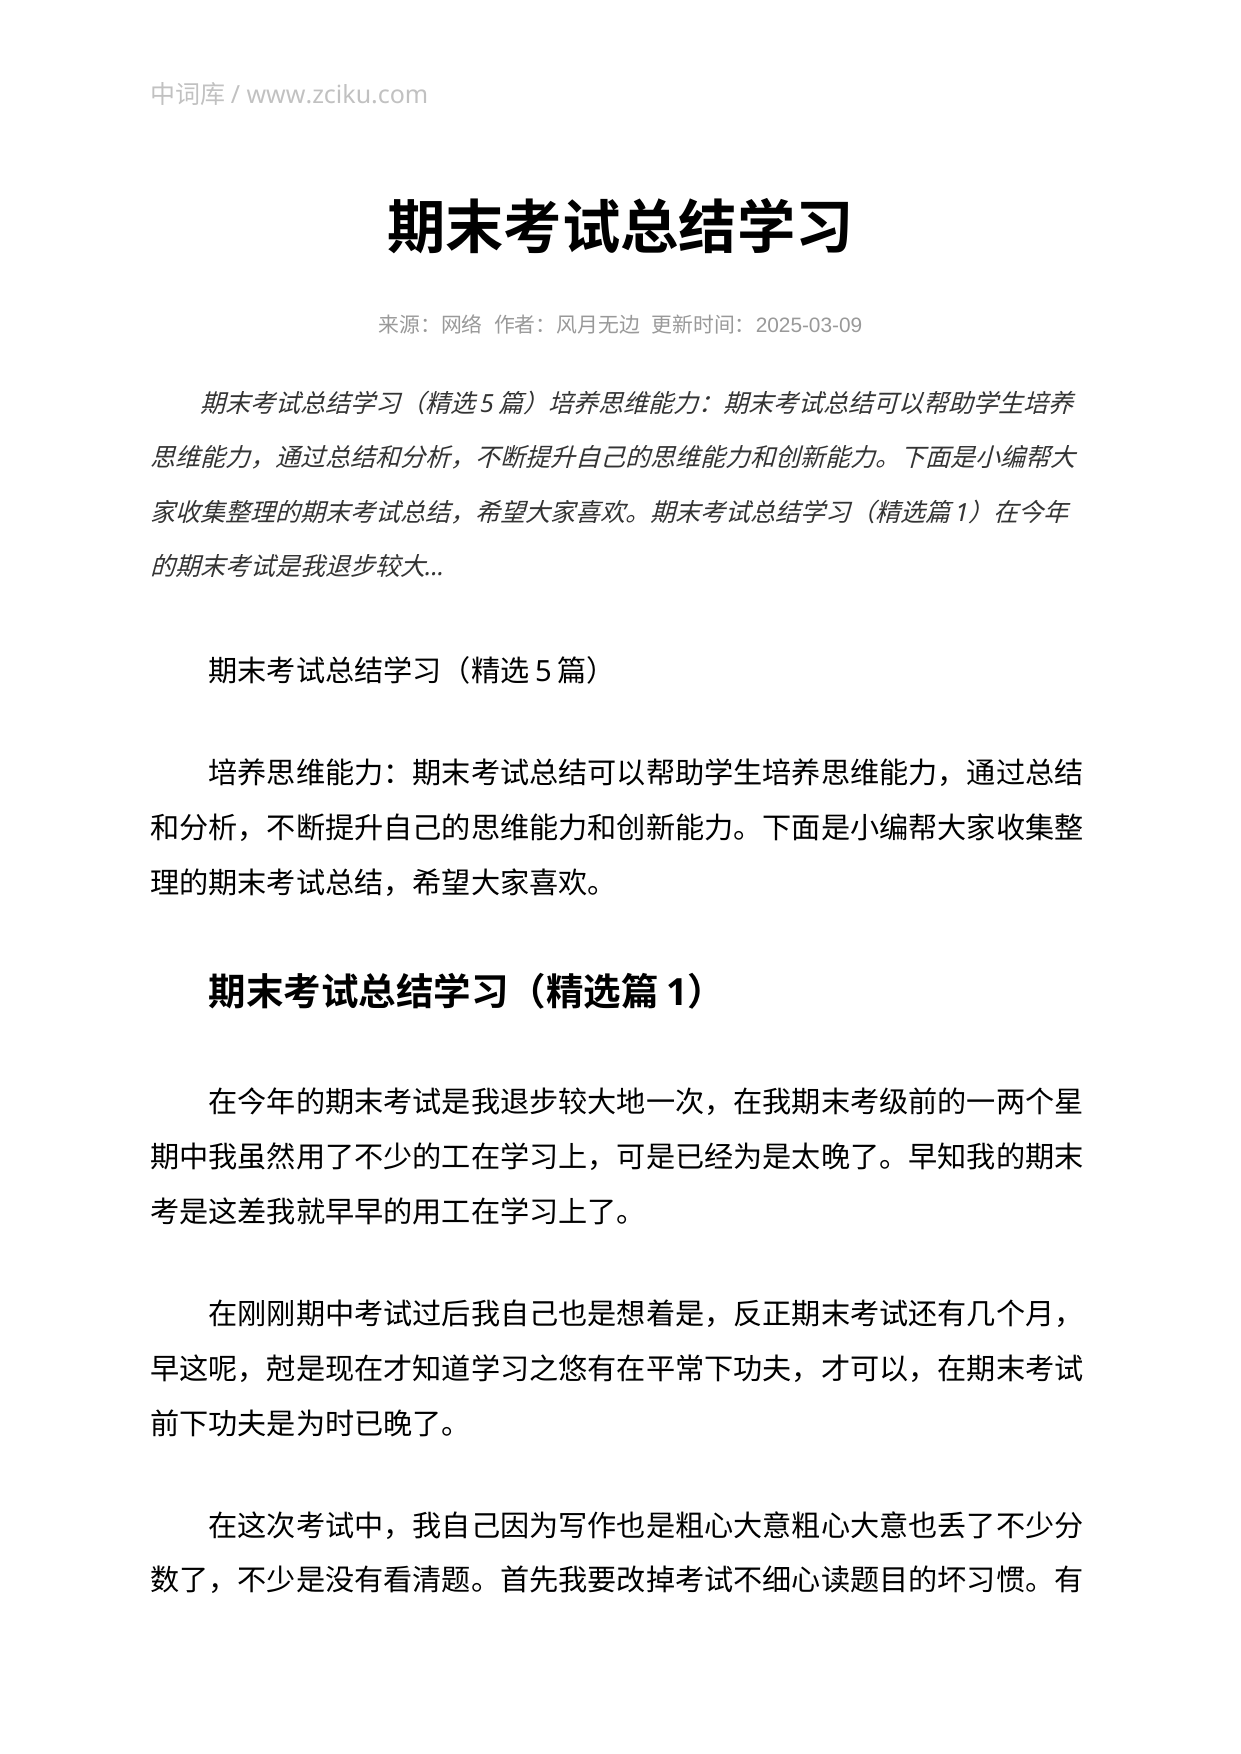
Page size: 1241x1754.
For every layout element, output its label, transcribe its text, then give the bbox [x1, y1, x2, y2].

text 来源：网络 作者：风月无边 更新时间：2025-03-09 [150, 313, 1090, 337]
subtitle 期末考试总结学习 [150, 181, 1090, 266]
text 期末考试总结学习（精选5篇） [150, 648, 1090, 690]
text 期末考试总结学习（精选篇1） [150, 961, 1090, 1016]
text 培养思维能力：期末考试总结可以帮助学生培养思维能力，通过总结和分析，不断提升自己的思维能力和创新能力。下面是小编帮大家收集整理的期末考试总结，希望大家喜欢。 [150, 750, 1090, 902]
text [150, 1502, 1090, 1599]
text 在刚刚期中考试过后我自己也是想着是，反正期末考试还有几个月，早这呢，尅是现在才知道学习之悠有在平常下功夫，才可以，在期末考试前下功夫是为时已晚了。 [150, 1291, 1090, 1443]
text 在今年的期末考试是我退步较大地一次，在我期末考级前的一两个星期中我虽然用了不少的工在学习上，可是已经为是太晚了。早知我的期末考是这差我就早早的用工在学习上了。 [150, 1079, 1090, 1231]
text 期末考试总结学习（精选5篇）培养思维能力：期末考试总结可以帮助学生培养思维能力，通过总结和分析，不断提升自己的思维能力和创新能力。下面是小编帮大家收集整理的期末考试总结，希望大家喜欢。期末考试总结学习（精选篇1）在今年的期末考试是我退步较大... [150, 383, 1090, 583]
